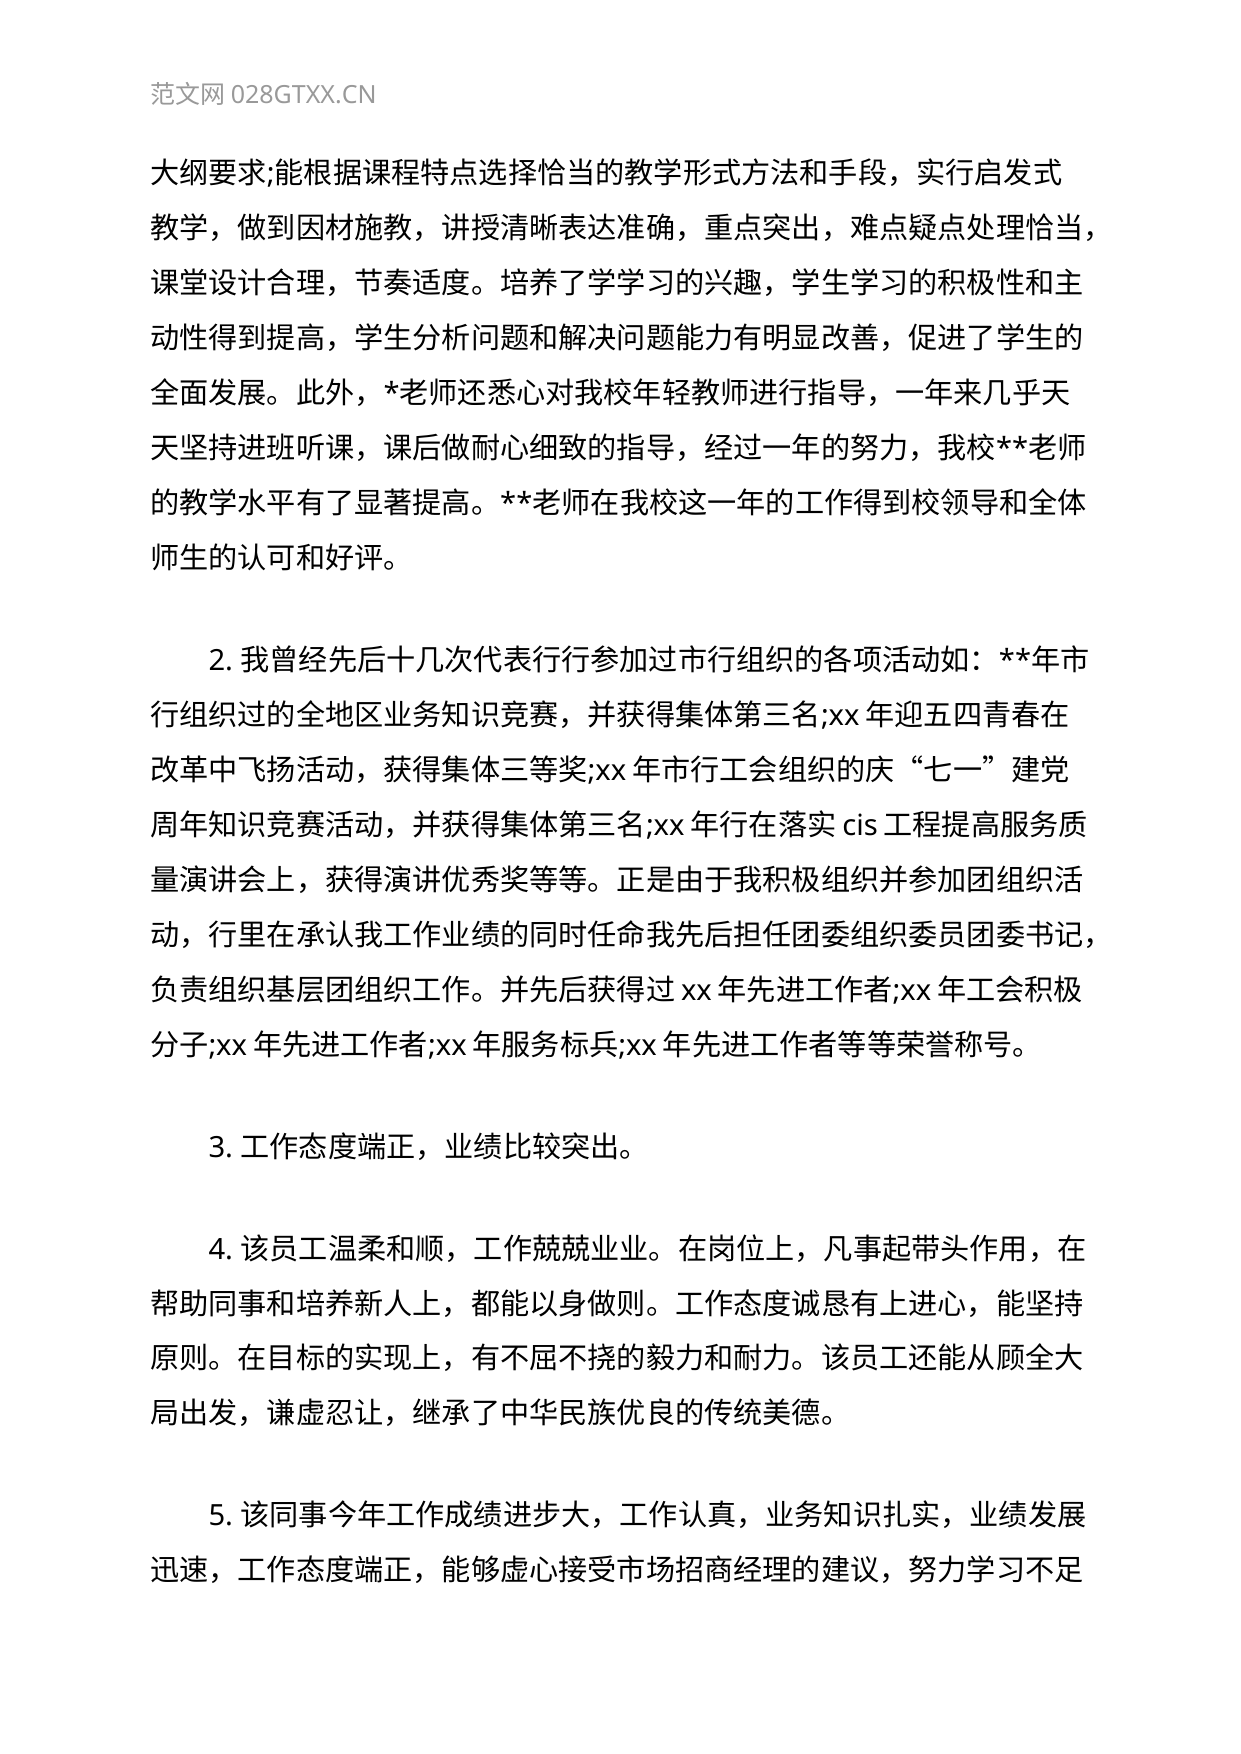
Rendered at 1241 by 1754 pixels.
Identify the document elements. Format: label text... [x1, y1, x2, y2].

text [150, 1492, 1090, 1589]
text 4. 该员工温柔和顺，工作兢兢业业。在岗位上，凡事起带头作用，在帮助同事和培养新人上，都能以身做则。工作态度诚恳有上进心，能坚持原则。在目标的实现上，有不屈不挠的毅力和耐力。该员工还能从顾全大局出发，谦虚忍让，继承了中华民族优良的传统美德。 [150, 1225, 1090, 1432]
text 3. 工作态度端正，业绩比较突出。 [150, 1123, 1090, 1166]
text 2. 我曾经先后十几次代表行行参加过市行组织的各项活动如：**年市行组织过的全地区业务知识竞赛，并获得集体第三名;xx年迎五四青春在改革中飞扬活动，获得集体三等奖;xx年市行工会组织的庆“七一”建党周年知识竞赛活动，并获得集体第三名;xx年行在落实cis工程提高服务质量演讲会上，获得演讲优秀奖等等。正是由于我积极组织并参加团组织活动，行里在承认我工作业绩的同时任命我先后担任团委组织委员团委书记，负责组织基层团组织工作。并先后获得过xx年先进工作者;xx年工会积极分子;xx年先进工作者;xx年服务标兵;xx年先进工作者等等荣誉称号。 [150, 636, 1090, 1064]
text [150, 150, 1090, 577]
